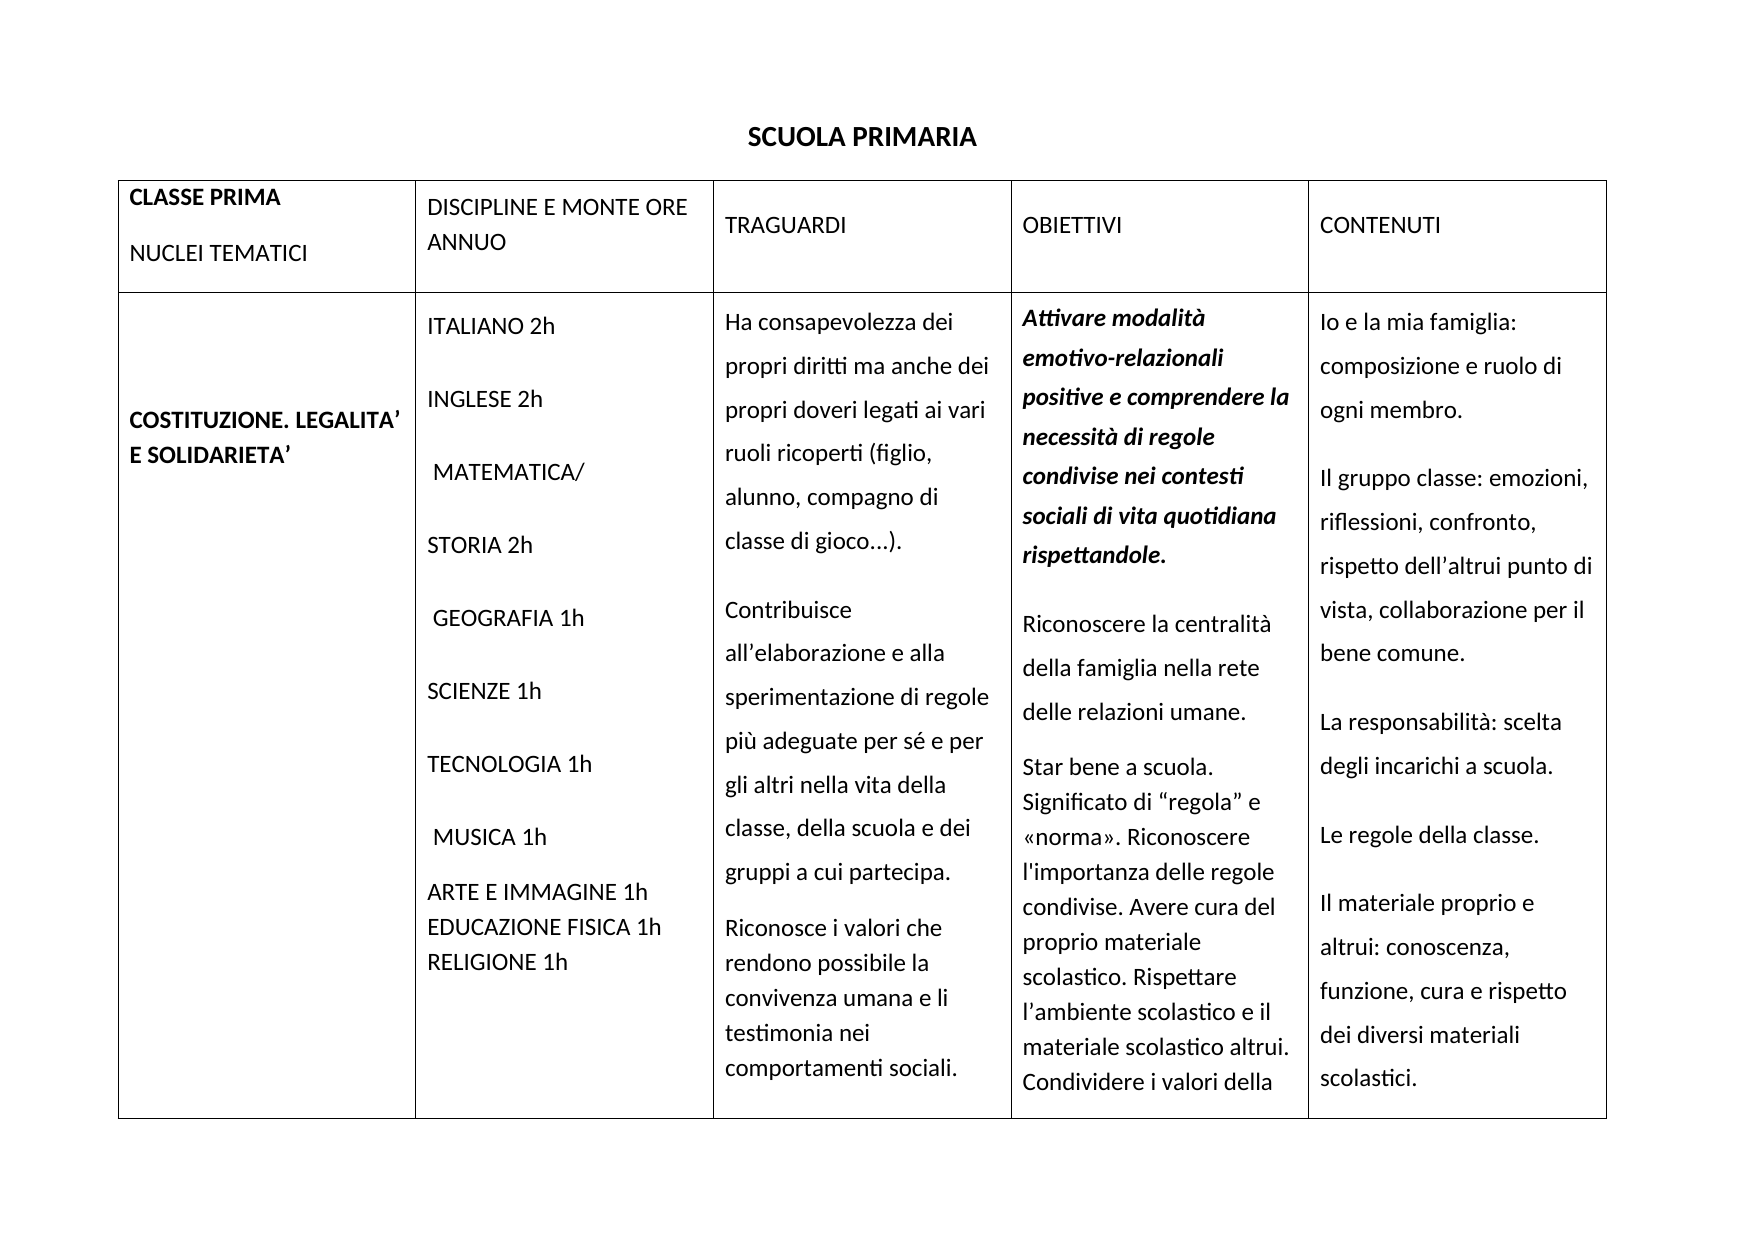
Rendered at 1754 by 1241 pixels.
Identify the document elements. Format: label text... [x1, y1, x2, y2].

text SCUOLA PRIMARIA [118, 118, 1606, 154]
table_header TRAGUARDI [714, 181, 1011, 292]
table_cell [1309, 293, 1606, 1118]
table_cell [416, 293, 713, 1118]
table_header OBIETTIVI [1012, 181, 1308, 292]
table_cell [119, 293, 415, 1118]
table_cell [714, 293, 1011, 1118]
table_header CLASSE PRIMA NUCLEI TEMATICI [119, 181, 415, 292]
table_header DISCIPLINE E MONTE ORE ANNUO [416, 181, 713, 292]
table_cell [1012, 293, 1308, 1118]
table_header CONTENUTI [1309, 181, 1606, 292]
